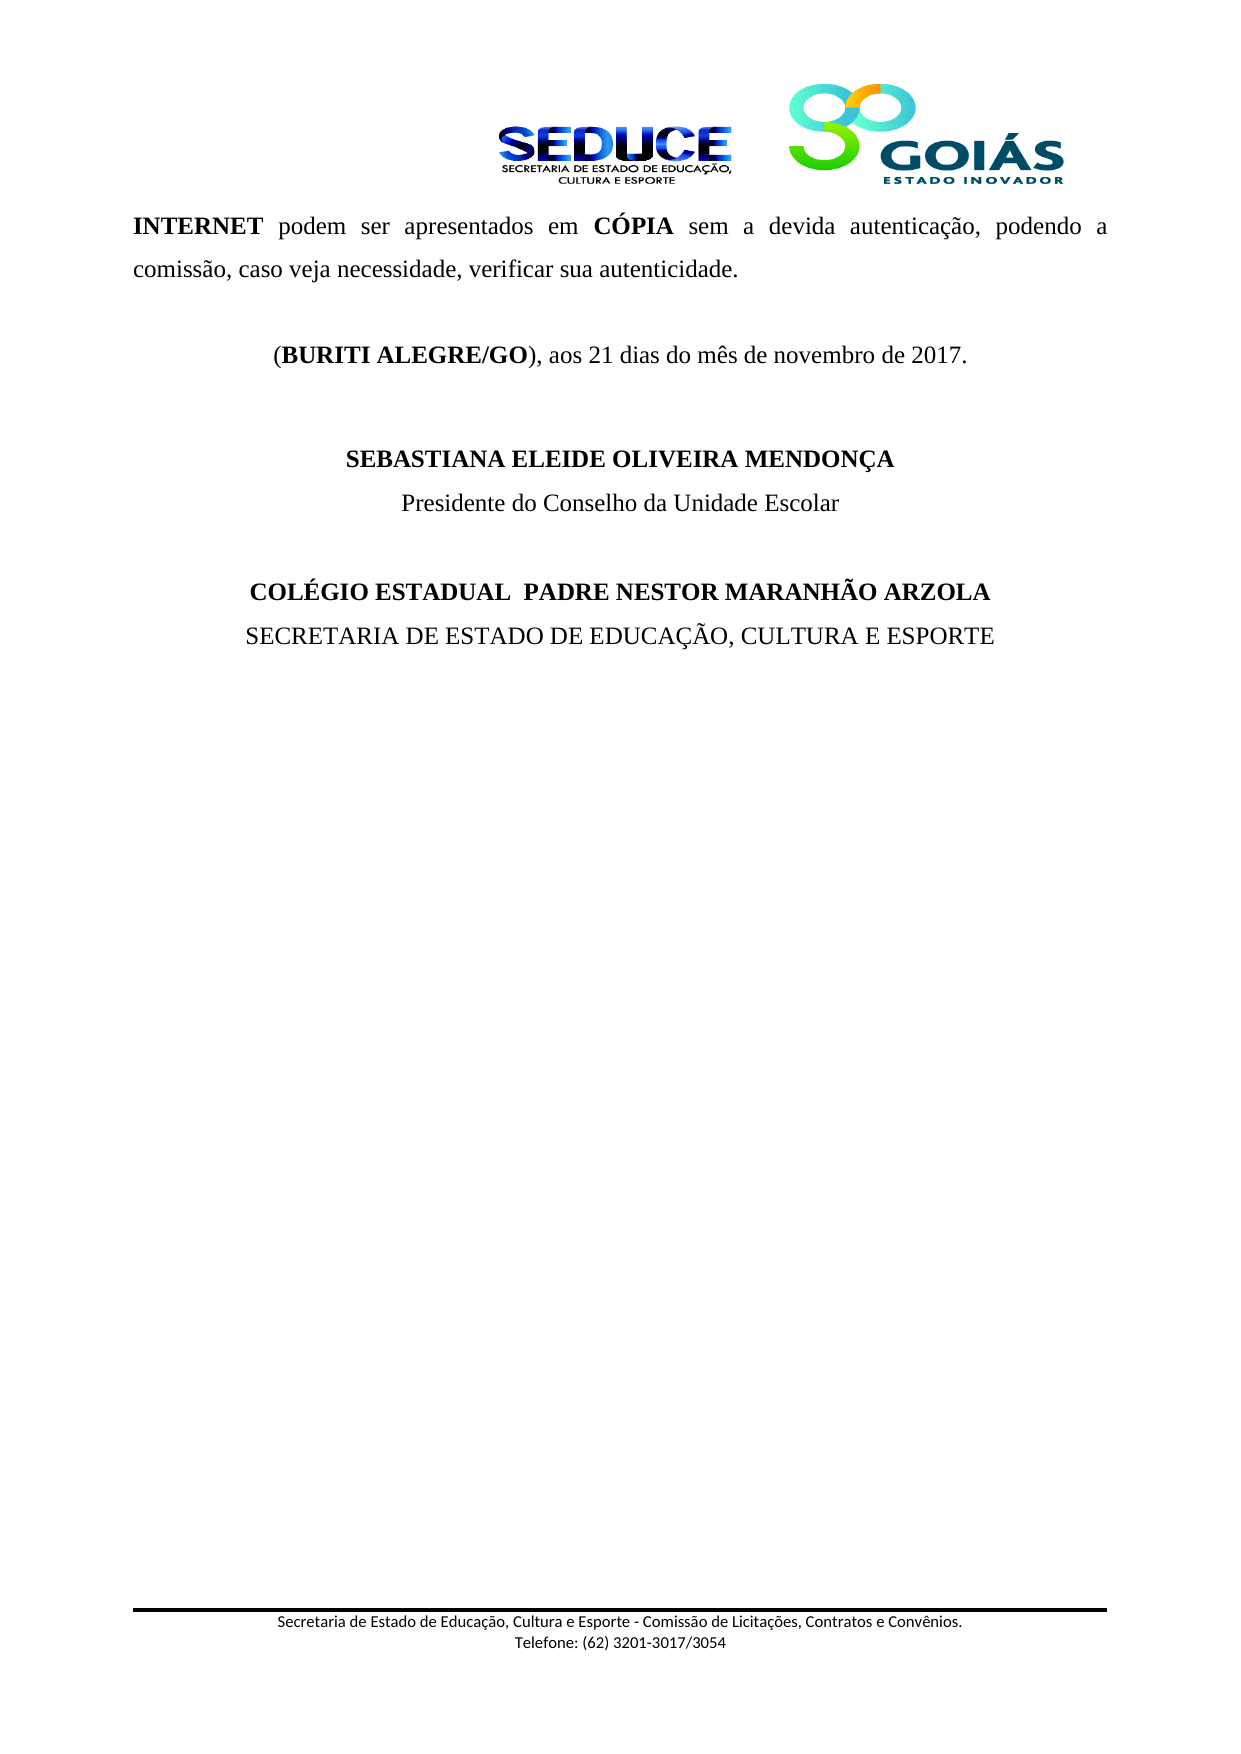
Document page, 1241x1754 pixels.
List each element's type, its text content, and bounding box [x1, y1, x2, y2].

text Presidente do Conselho da Unidade Escolar [133, 488, 1107, 517]
text COLÉGIO ESTADUAL PADRE NESTOR MARANHÃO ARZOLA [133, 577, 1107, 606]
text (BURITI ALEGRE/GO), aos 21 dias do mês de novembro de 2017. [133, 341, 1107, 369]
text SECRETARIA DE ESTADO DE EDUCAÇÃO, CULTURA E ESPORTE [133, 621, 1107, 650]
picture [477, 73, 1108, 212]
text SEBASTIANA ELEIDE OLIVEIRA MENDONÇA [133, 444, 1107, 472]
